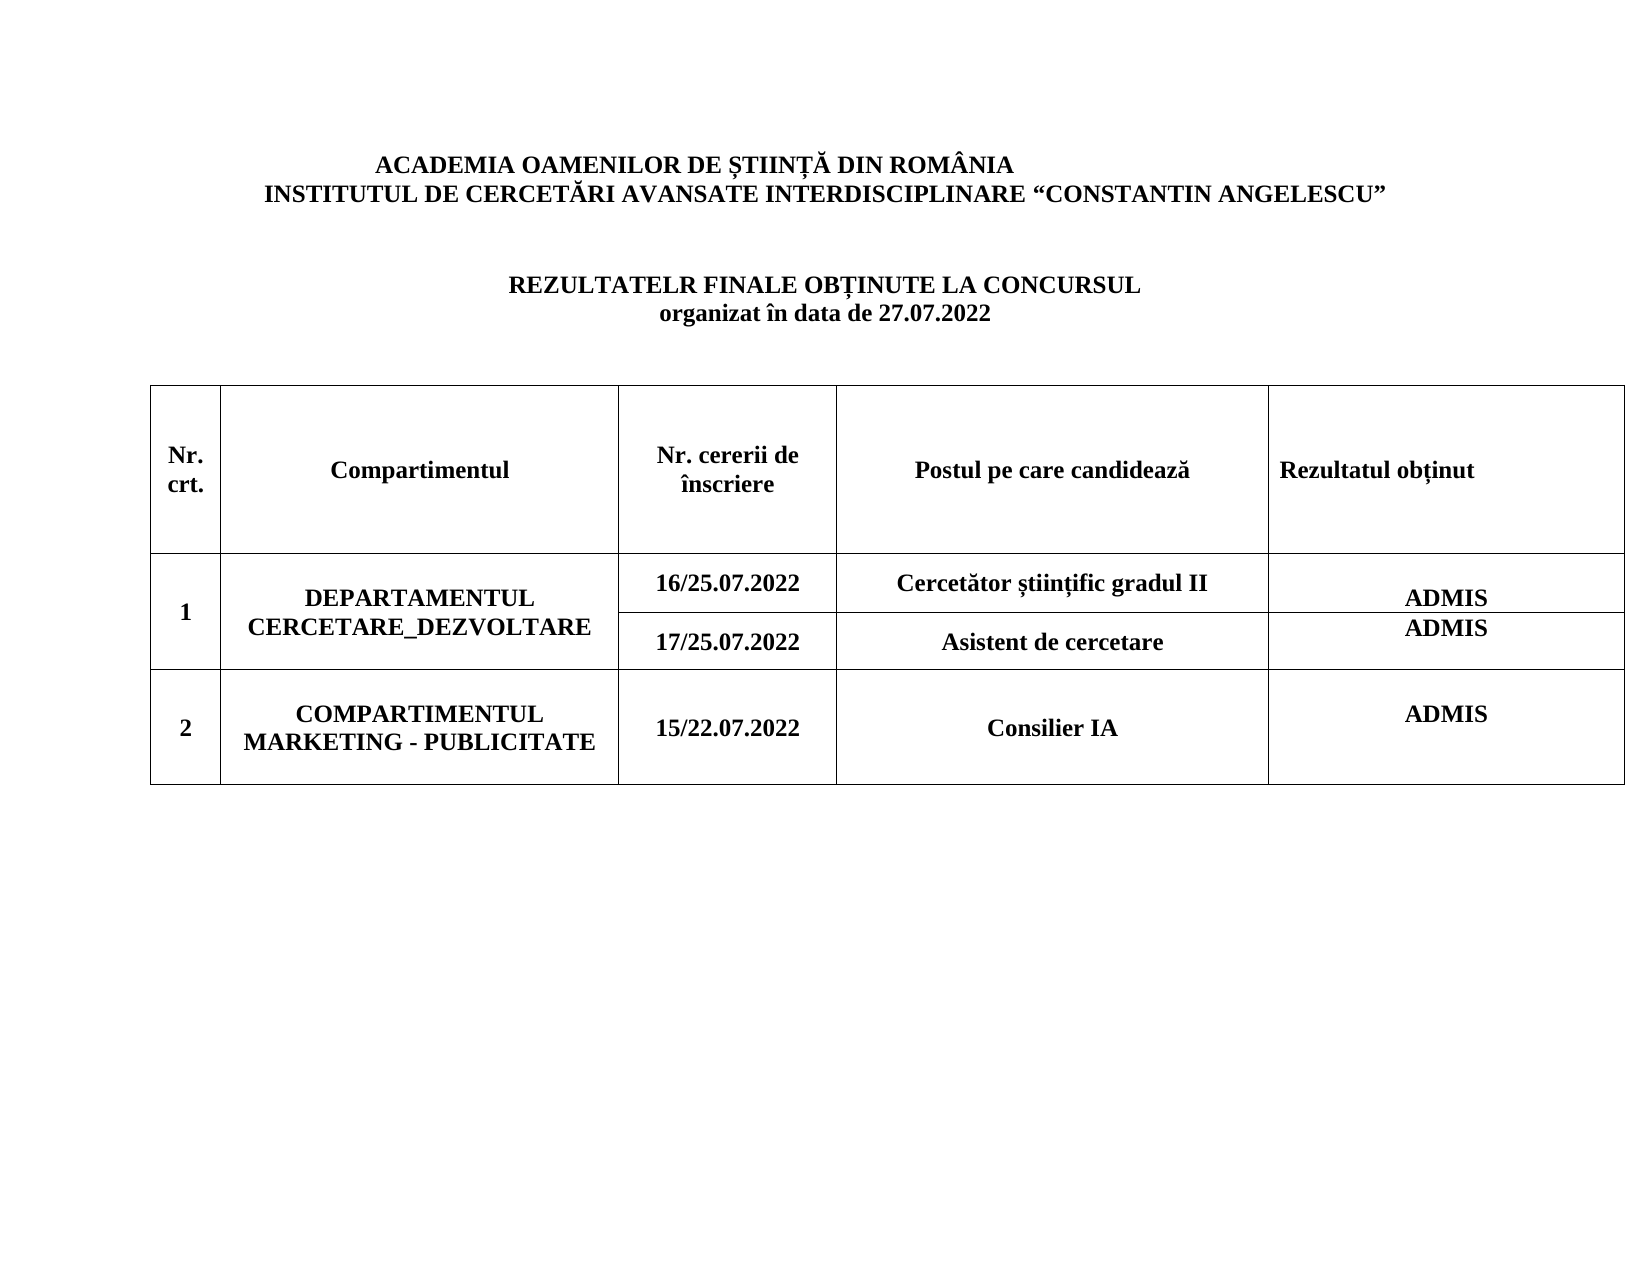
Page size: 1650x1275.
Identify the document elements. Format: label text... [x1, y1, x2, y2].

table_cell 17/25.07.2022 [619, 613, 836, 669]
table_cell ADMIS [1269, 554, 1624, 612]
table_header Nr. cererii de înscriere [619, 386, 836, 553]
text REZULTATELR FINALE OBȚINUTE LA CONCURSUL [150, 270, 1500, 298]
table_cell Asistent de cercetare [837, 613, 1268, 669]
table_cell 15/22.07.2022 [619, 670, 836, 784]
table_header Nr. crt. [151, 386, 220, 553]
table_header Postul pe care candidează [837, 386, 1268, 553]
table_cell ADMIS [1269, 670, 1624, 784]
table_cell 16/25.07.2022 [619, 554, 836, 612]
table_cell 2 [151, 670, 220, 784]
table_cell 1 [151, 554, 220, 669]
table_header Compartimentul [221, 386, 618, 553]
text organizat în data de 27.07.2022 [150, 298, 1500, 327]
table_cell ADMIS [1269, 613, 1624, 669]
table_cell Consilier IA [837, 670, 1268, 784]
table_cell DEPARTAMENTUL CERCETARE_DEZVOLTARE [221, 554, 618, 669]
text ACADEMIA OAMENILOR DE ȘTIINȚĂ DIN ROMÂNIA [150, 150, 1500, 179]
table_cell COMPARTIMENTUL MARKETING - PUBLICITATE [221, 670, 618, 784]
table_cell Cercetător științific gradul II [837, 554, 1268, 612]
table_header Rezultatul obținut [1269, 386, 1624, 553]
text INSTITUTUL DE CERCETĂRI AVANSATE INTERDISCIPLINARE “CONSTANTIN ANGELESCU” [150, 179, 1500, 207]
